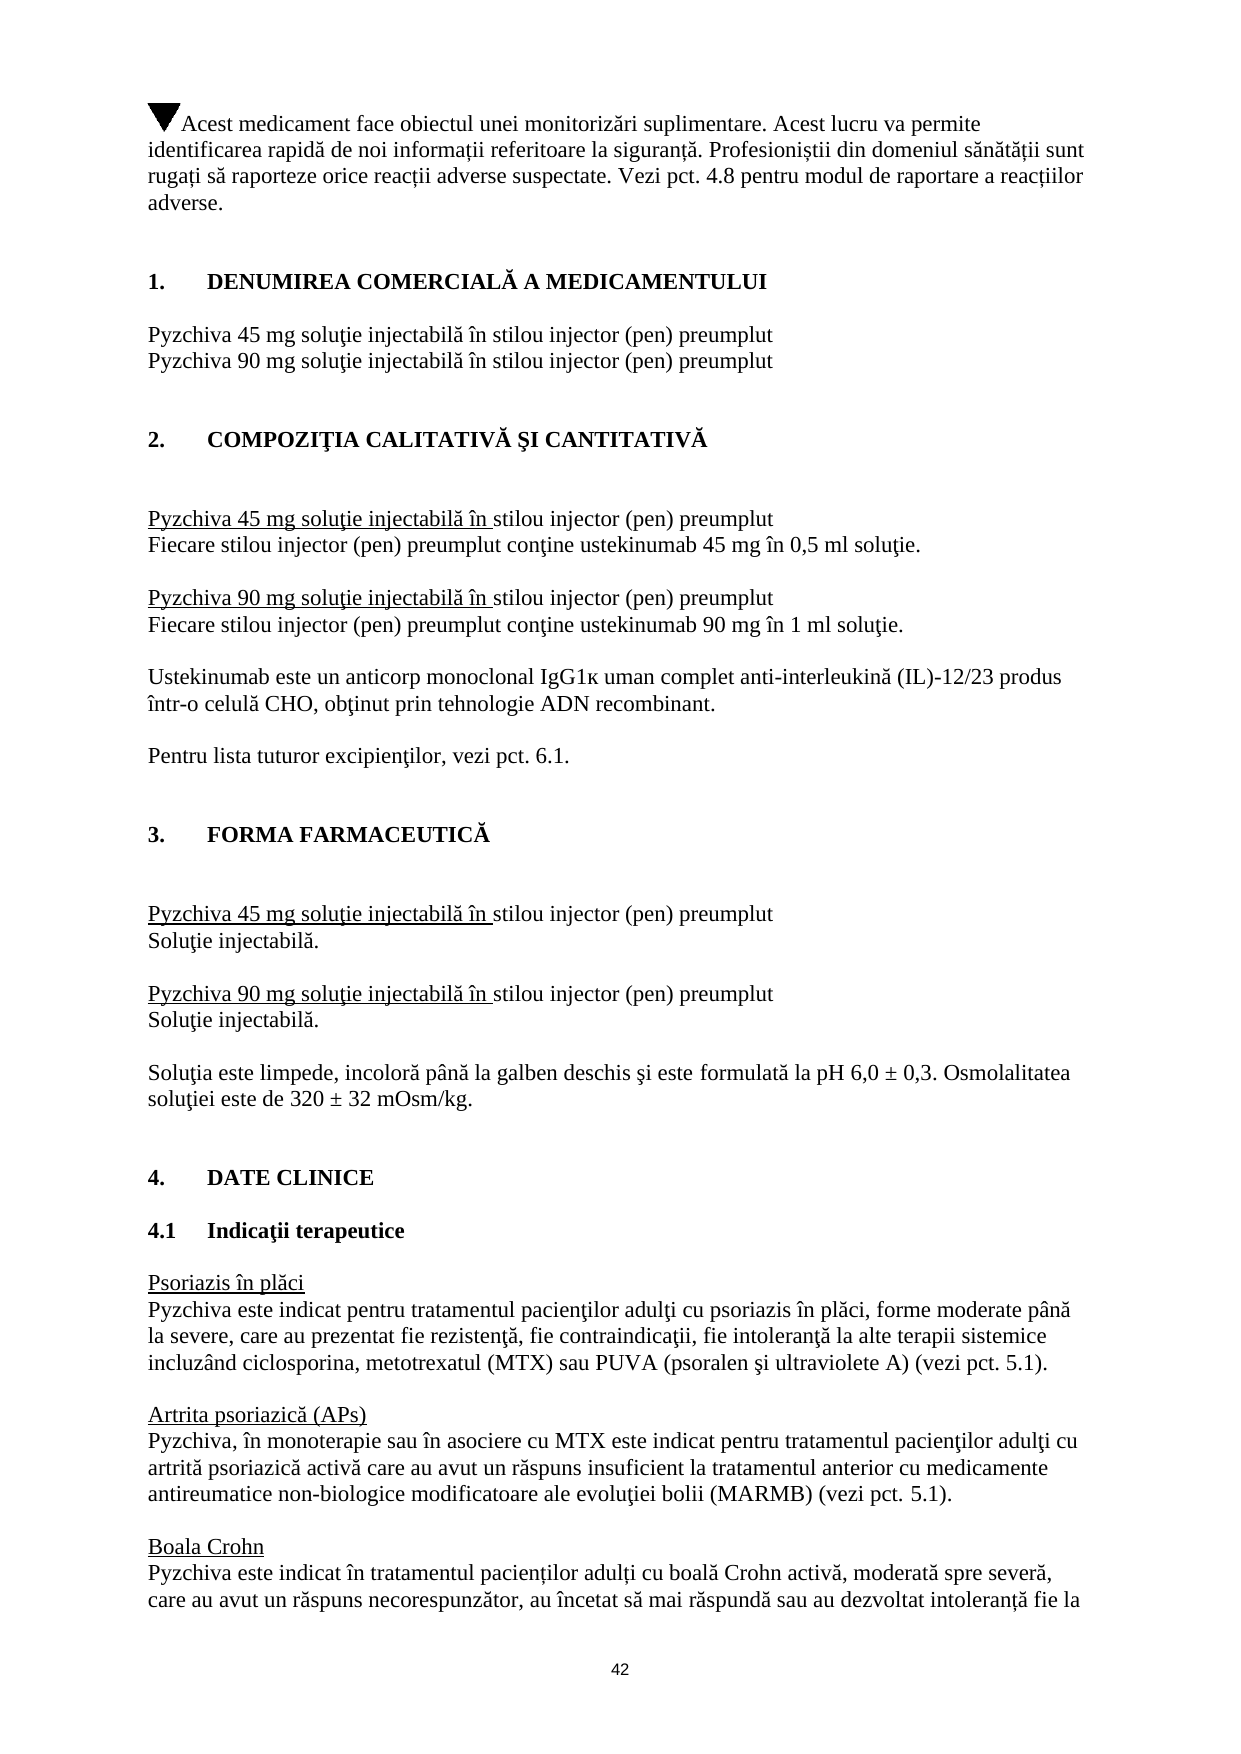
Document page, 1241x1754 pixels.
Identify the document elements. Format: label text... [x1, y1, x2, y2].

text Boala Crohn [148, 1533, 1092, 1559]
text 3. FORMA FARMACEUTICĂ [148, 821, 1092, 848]
text Pyzchiva 45 mg soluţie injectabilă în stilou injector (pen) preumplut [148, 901, 1092, 927]
text Soluţia este limpede, incoloră până la galben deschis şi este formulată la pH 6,0 ± 0,3. Osmolalitatea soluţiei este de 320 ± 32 mOsm/kg. [148, 1059, 1092, 1111]
text Pyzchiva 90 mg soluţie injectabilă în stilou injector (pen) preumplut [148, 347, 1092, 373]
text Pyzchiva 45 mg soluţie injectabilă în stilou injector (pen) preumplut [148, 321, 1092, 347]
text Pyzchiva 45 mg soluţie injectabilă în stilou injector (pen) preumplut [148, 505, 1092, 532]
text Soluţie injectabilă. [148, 927, 1092, 953]
text Pyzchiva este indicat pentru tratamentul pacienţilor adulţi cu psoriazis în plăci, forme moderate până la severe, care au prezentat fie rezistenţă, fie contraindicaţii, fie intoleranţă la alte terapii sistemice incluzând ciclosporina, metotrexatul (MTX) sau PUVA (psoralen şi ultraviolete A) (vezi pct. 5.1). [148, 1296, 1092, 1375]
text Pentru lista tuturor excipienţilor, vezi pct. 6.1. [148, 742, 1092, 769]
text 4.1 Indicaţii terapeutice [148, 1217, 1092, 1243]
text Acest medicament face obiectul unei monitorizări suplimentare. Acest lucru va permite identificarea rapidă de noi informații referitoare la siguranță. Profesioniștii din domeniul sănătății sunt rugați să raporteze orice reacții adverse suspectate. Vezi pct. 4.8 pentru modul de raportare a reacțiilor adverse. [148, 103, 1092, 215]
text Soluţie injectabilă. [148, 1006, 1092, 1032]
text Fiecare stilou injector (pen) preumplut conţine ustekinumab 45 mg în 0,5 ml soluţie. [148, 532, 1092, 558]
text Pyzchiva, în monoterapie sau în asociere cu MTX este indicat pentru tratamentul pacienţilor adulţi cu artrită psoriazică activă care au avut un răspuns insuficient la tratamentul anterior cu medicamente antireumatice non-biologice modificatoare ale evoluţiei bolii (MARMB) (vezi pct. 5.1). [148, 1428, 1092, 1507]
text Artrita psoriazică (APs) [148, 1401, 1092, 1428]
text Psoriazis în plăci [148, 1269, 1092, 1296]
text Fiecare stilou injector (pen) preumplut conţine ustekinumab 90 mg în 1 ml soluţie. [148, 611, 1092, 637]
picture [147, 103, 181, 132]
text Pyzchiva 90 mg soluţie injectabilă în stilou injector (pen) preumplut [148, 979, 1092, 1006]
text Pyzchiva 90 mg soluţie injectabilă în stilou injector (pen) preumplut [148, 584, 1092, 611]
text 4. DATE CLINICE [148, 1164, 1092, 1190]
text 2. COMPOZIŢIA CALITATIVĂ ŞI CANTITATIVĂ [148, 426, 1092, 452]
text 1. DENUMIREA COMERCIALĂ A MEDICAMENTULUI [148, 268, 1092, 294]
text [148, 1559, 1092, 1612]
text Ustekinumab este un anticorp monoclonal IgG1к uman complet anti-interleukină (IL)-12/23 produs într-o celulă CHO, obţinut prin tehnologie ADN recombinant. [148, 663, 1092, 716]
